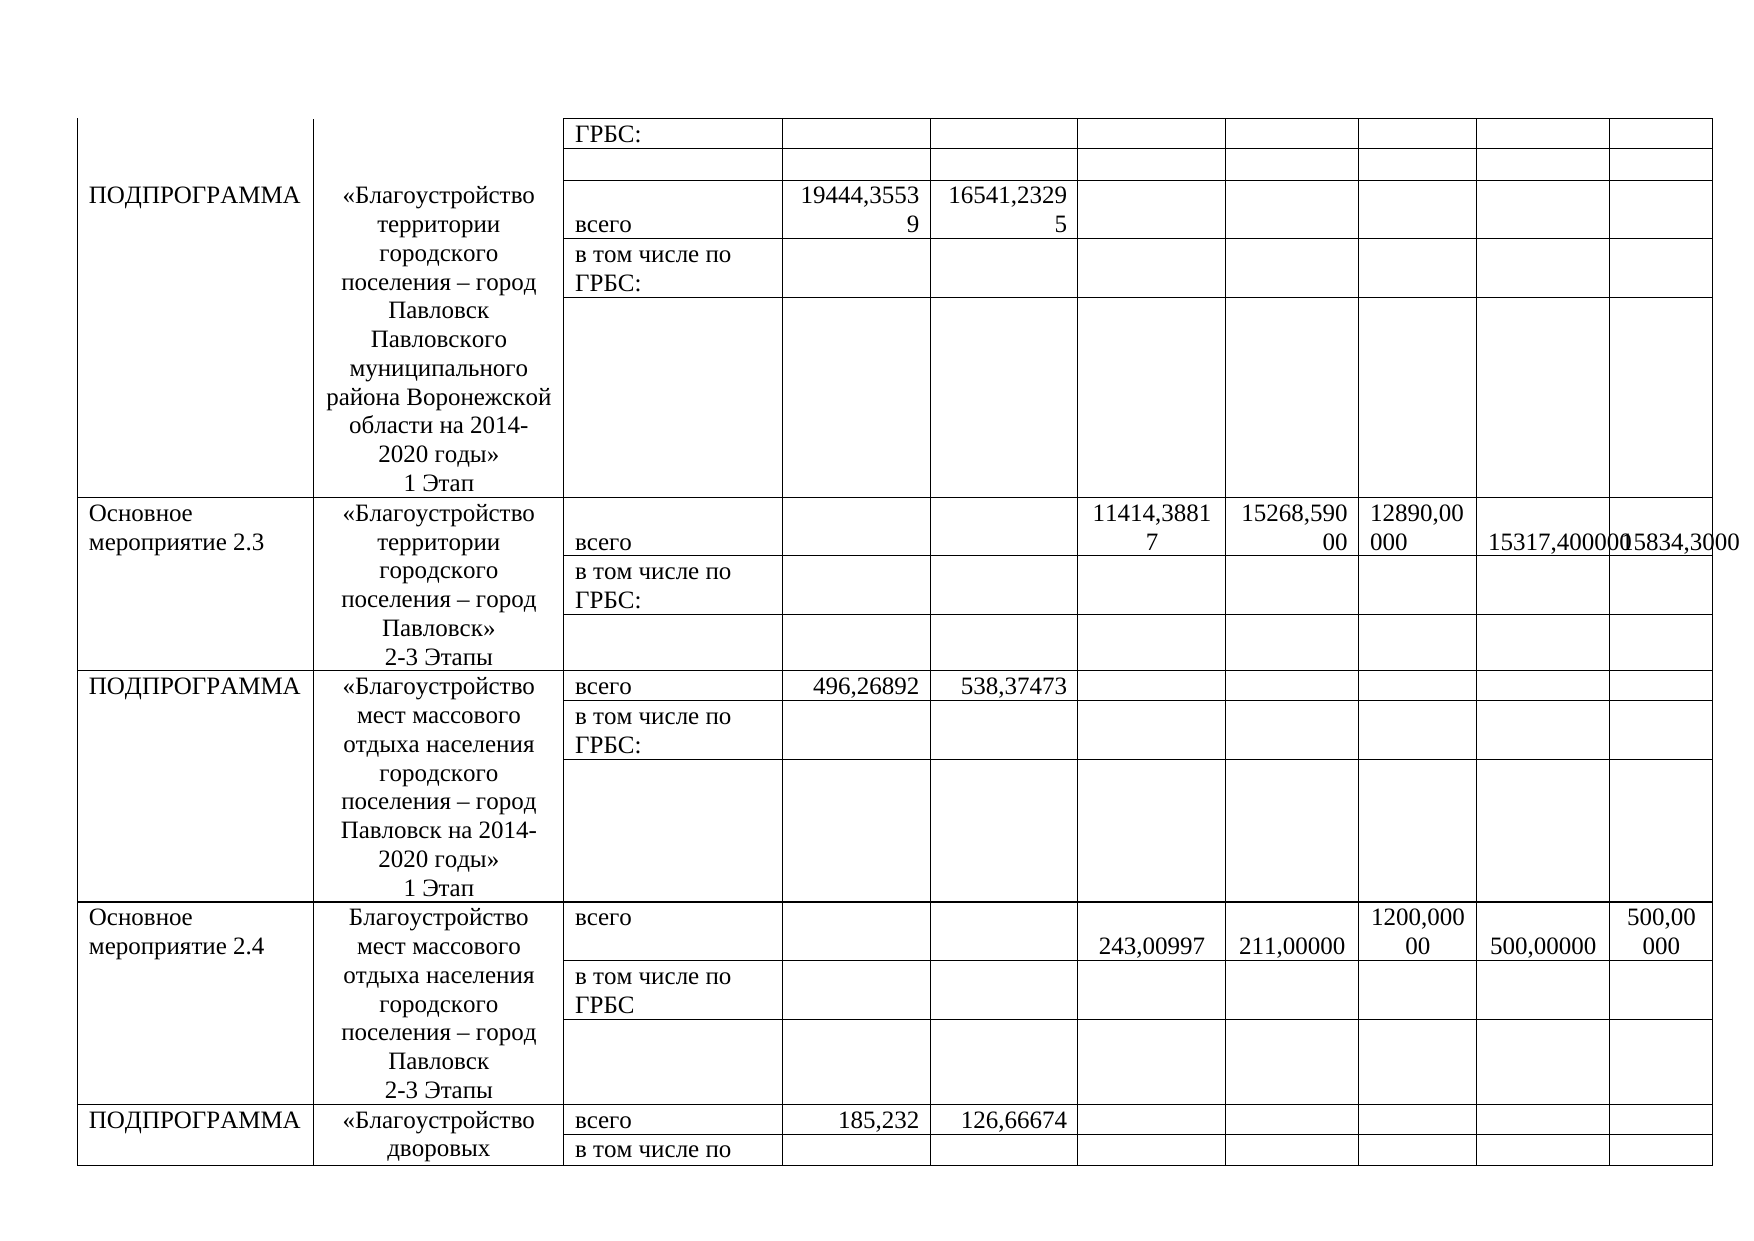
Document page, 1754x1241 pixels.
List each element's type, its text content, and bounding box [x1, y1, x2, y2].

table_cell [783, 498, 930, 555]
table_cell [783, 615, 930, 670]
table_cell 15317,400000 [1477, 498, 1609, 555]
table_cell всего [564, 903, 782, 960]
table_cell [1226, 149, 1358, 179]
table_cell [1359, 149, 1476, 179]
table_cell [1226, 1105, 1358, 1133]
table_cell «Благоустройство территории городского поселения – город Павловск Павловского муниципального района Воронежской области на 2014-2020 годы» 1 Этап [314, 180, 563, 497]
table_cell [1477, 149, 1609, 179]
table_cell ПОДПРОГРАММА [78, 180, 313, 497]
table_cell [564, 1135, 782, 1165]
table_cell [931, 760, 1077, 901]
table_cell [1359, 615, 1476, 670]
table_cell [1078, 149, 1225, 179]
table_cell 11414,38817 [1078, 498, 1225, 555]
table_cell [564, 760, 782, 901]
table_cell [931, 149, 1077, 179]
table_cell [931, 1135, 1077, 1165]
table_cell [1477, 556, 1609, 614]
table_cell [783, 701, 930, 759]
table_cell [931, 701, 1077, 759]
table_cell [1610, 760, 1712, 901]
table_cell [1226, 181, 1358, 238]
table_cell [1477, 760, 1609, 901]
table_cell [1610, 615, 1712, 670]
table_cell ПОДПРОГРАММА [78, 1105, 313, 1165]
table_cell [1610, 556, 1712, 614]
table_cell «Благоустройство дворовых территорий на территории городского поселения – город Павловск Павловского муниципального района Воронежской области» 1 Этап [314, 1105, 563, 1165]
table_cell [564, 149, 782, 179]
table_cell [1226, 615, 1358, 670]
table_cell [1359, 181, 1476, 238]
table_cell ПОДПРОГРАММА [78, 671, 313, 901]
table_cell [1078, 239, 1225, 297]
table_cell [1359, 1105, 1476, 1133]
table_cell [1078, 1105, 1225, 1133]
table_cell [1610, 701, 1712, 759]
table_cell [1226, 1020, 1358, 1104]
table_cell [1359, 1135, 1476, 1165]
table_cell [1078, 615, 1225, 670]
table_cell [1078, 760, 1225, 901]
table_cell [783, 1020, 930, 1104]
table_cell [1359, 556, 1476, 614]
table_cell [1610, 1105, 1712, 1133]
table_cell [783, 556, 930, 614]
table_cell [1226, 119, 1358, 148]
table_cell «Благоустройство мест массового отдыха населения городского поселения – город Павловск на 2014-2020 годы» 1 Этап [314, 671, 563, 901]
table_cell [1078, 1020, 1225, 1104]
table_cell 211,00000 [1226, 903, 1358, 960]
table_cell [1610, 239, 1712, 297]
table_cell «Благоустройство территории городского поселения – город Павловск» 2-3 Этапы [314, 498, 563, 670]
table_cell [783, 760, 930, 901]
table_cell [931, 615, 1077, 670]
table_cell [783, 1135, 930, 1165]
table_cell [1477, 119, 1609, 148]
table_cell [783, 961, 930, 1018]
table_cell 1200,00000 [1359, 903, 1476, 960]
table_cell [1078, 298, 1225, 497]
table_cell [1477, 701, 1609, 759]
table_cell [1078, 1135, 1225, 1165]
table_cell 243,00997 [1078, 903, 1225, 960]
table_cell [1610, 961, 1712, 1018]
table_cell [1078, 119, 1225, 148]
table_cell Благоустройство мест массового отдыха населения городского поселения – город Павловск 2-3 Этапы [314, 903, 563, 1104]
table_cell [1078, 671, 1225, 700]
table_cell в том числе по ГРБС: [564, 701, 782, 759]
table_cell 496,26892 [783, 671, 930, 700]
table_cell [783, 119, 930, 148]
table_cell [1226, 701, 1358, 759]
table_cell [783, 149, 930, 179]
table_cell [1610, 181, 1712, 238]
table_cell всего [564, 1105, 782, 1133]
table_cell [1610, 1020, 1712, 1104]
table_cell в том числе по ГРБС: [564, 556, 782, 614]
table_cell [1477, 1020, 1609, 1104]
table_cell 185,232 [783, 1105, 930, 1133]
table_cell 126,66674 [931, 1105, 1077, 1133]
table_cell [1226, 671, 1358, 700]
table_cell [1610, 671, 1712, 700]
table_cell [931, 961, 1077, 1018]
table_cell 16541,23295 [931, 181, 1077, 238]
table_cell [1477, 1135, 1609, 1165]
table_cell [564, 615, 782, 670]
table_cell [1610, 149, 1712, 179]
table_cell [1078, 961, 1225, 1018]
table_cell 500,00000 [1477, 903, 1609, 960]
table_cell [1226, 298, 1358, 497]
table_cell [931, 556, 1077, 614]
table_cell всего [564, 498, 782, 555]
table_cell [1359, 671, 1476, 700]
table_cell [1610, 1135, 1712, 1165]
table_cell Основное мероприятие 2.3 [78, 498, 313, 670]
table_cell [1226, 239, 1358, 297]
table_cell [1477, 671, 1609, 700]
table_cell [1359, 119, 1476, 148]
table_cell [1477, 181, 1609, 238]
table_cell [1477, 961, 1609, 1018]
table_cell в том числе по ГРБС [564, 961, 782, 1018]
table_cell [931, 239, 1077, 297]
table_cell [1477, 298, 1609, 497]
table_cell [1359, 760, 1476, 901]
table_cell [1477, 1105, 1609, 1133]
table_cell [931, 498, 1077, 555]
table_cell [1610, 298, 1712, 497]
table_cell [931, 119, 1077, 148]
table_cell [931, 298, 1077, 497]
table_cell в том числе по ГРБС: [564, 239, 782, 297]
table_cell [564, 119, 782, 148]
table_cell [783, 298, 930, 497]
table_cell всего [564, 671, 782, 700]
table_cell 15268,59000 [1226, 498, 1358, 555]
table_cell всего [564, 181, 782, 238]
table_cell [931, 1020, 1077, 1104]
table_cell [1359, 239, 1476, 297]
table_cell [1477, 239, 1609, 297]
table_cell [1226, 1135, 1358, 1165]
table_cell Основное мероприятие 2.4 [78, 903, 313, 1104]
table_cell 15834,3000 [1610, 498, 1712, 555]
table_cell [1359, 1020, 1476, 1104]
table_cell [1078, 701, 1225, 759]
table_cell [564, 298, 782, 497]
table_cell [1359, 961, 1476, 1018]
table_cell 538,37473 [931, 671, 1077, 700]
table_cell [783, 239, 930, 297]
table_cell [1359, 701, 1476, 759]
table_cell 12890,00000 [1359, 498, 1476, 555]
table_cell [1078, 556, 1225, 614]
table_cell [931, 903, 1077, 960]
table_cell [1477, 615, 1609, 670]
table_cell 500,00000 [1610, 903, 1712, 960]
table_cell [1359, 298, 1476, 497]
table_cell 19444,35539 [783, 181, 930, 238]
table_cell [1226, 760, 1358, 901]
table_cell [1610, 119, 1712, 148]
table_cell [1078, 181, 1225, 238]
table_cell [1226, 556, 1358, 614]
table_cell [1226, 961, 1358, 1018]
table_cell [564, 1020, 782, 1104]
table_cell [783, 903, 930, 960]
